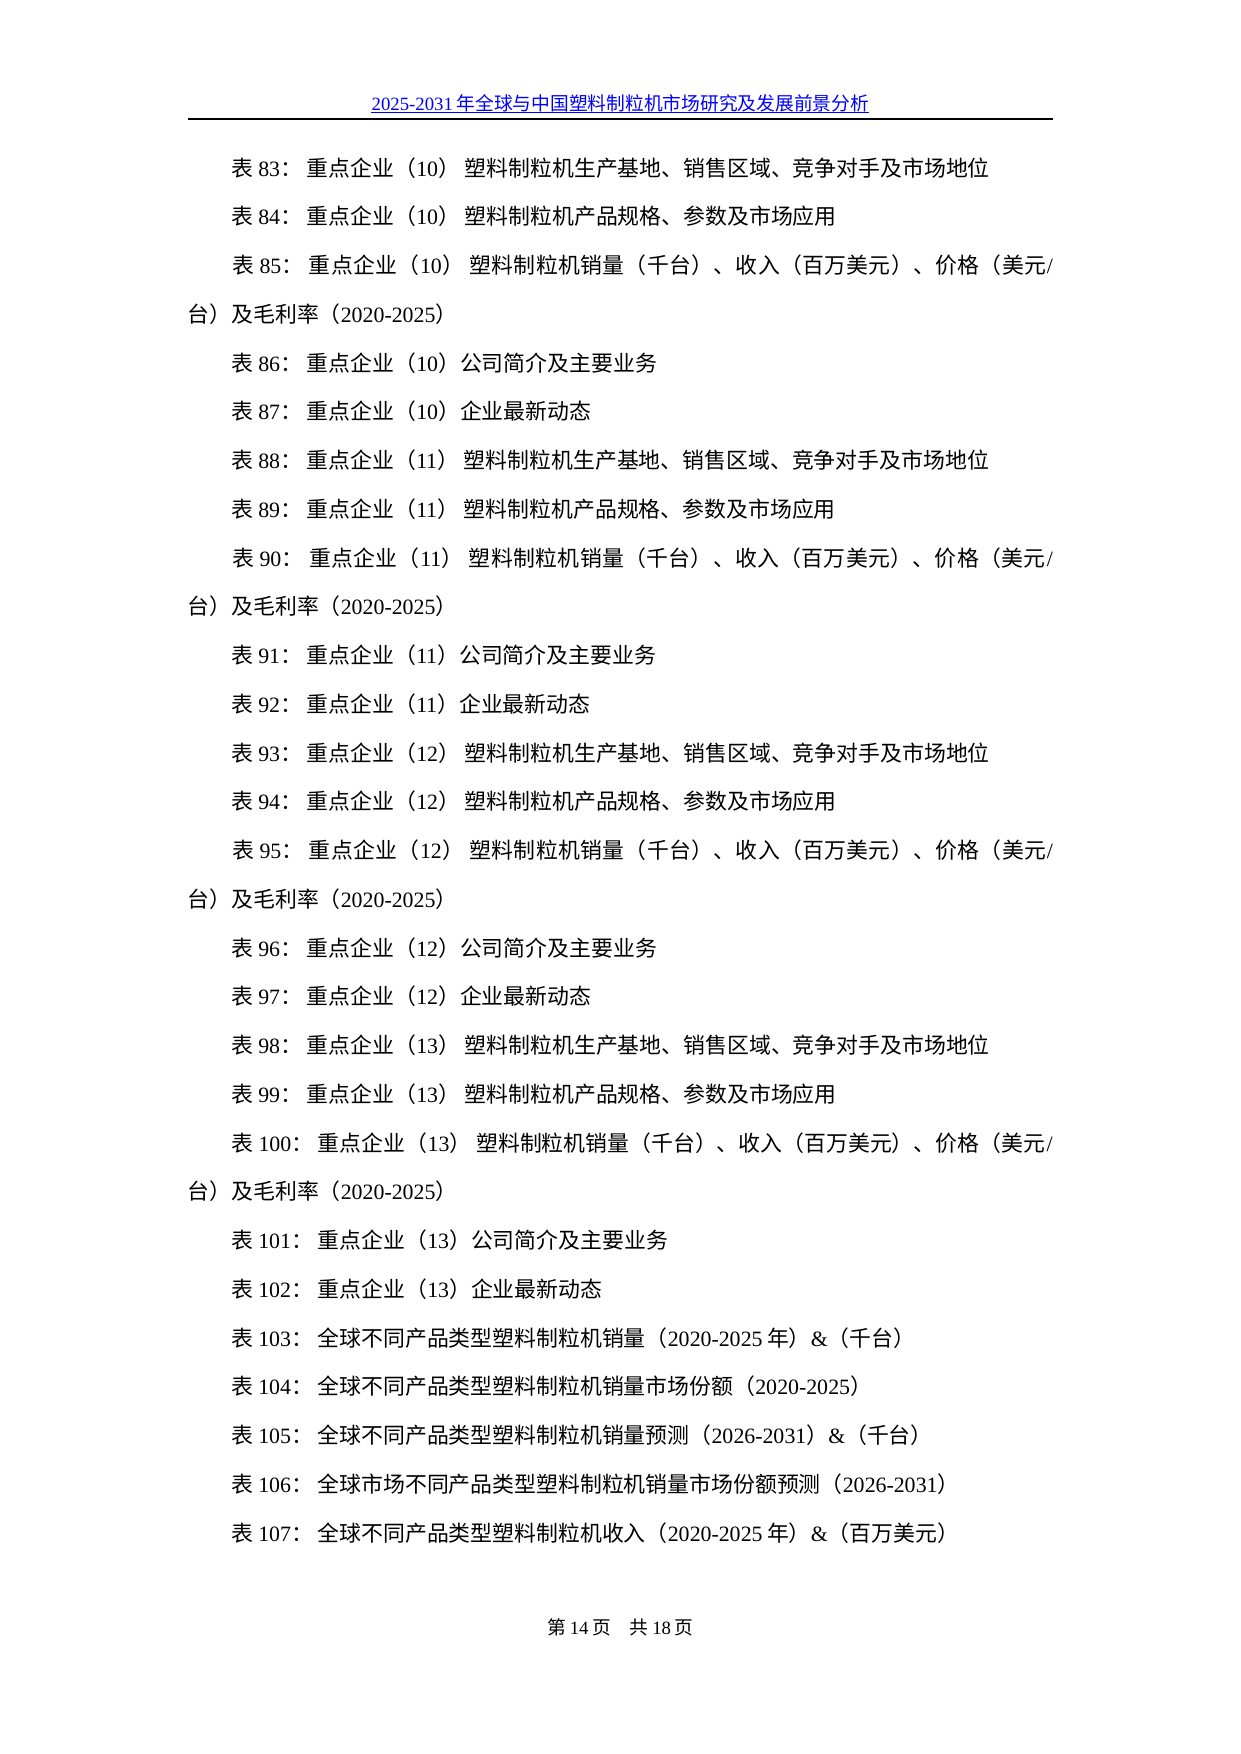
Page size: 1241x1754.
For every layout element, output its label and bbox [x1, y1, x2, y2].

text [187, 150, 1053, 1548]
